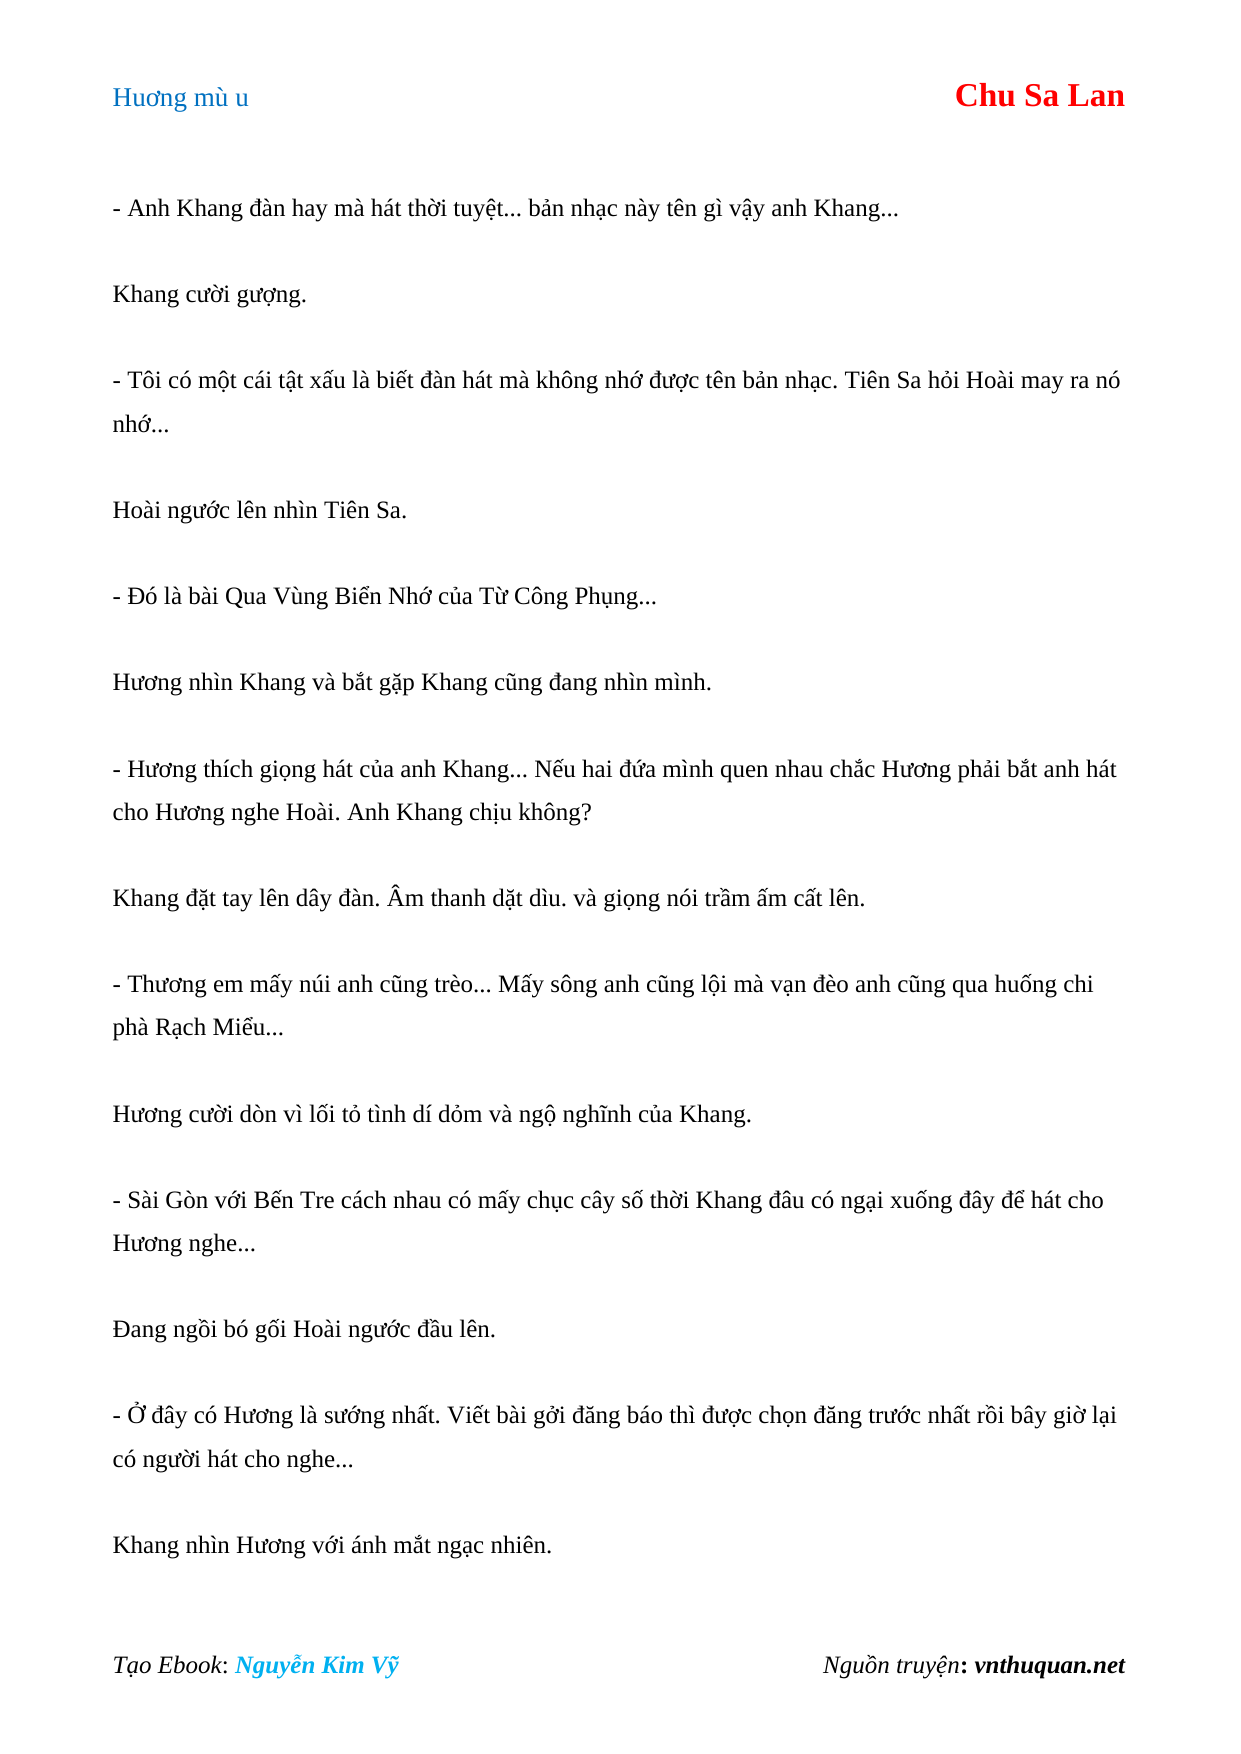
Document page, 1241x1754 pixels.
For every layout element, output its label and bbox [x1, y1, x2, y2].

text [112, 150, 1128, 1602]
